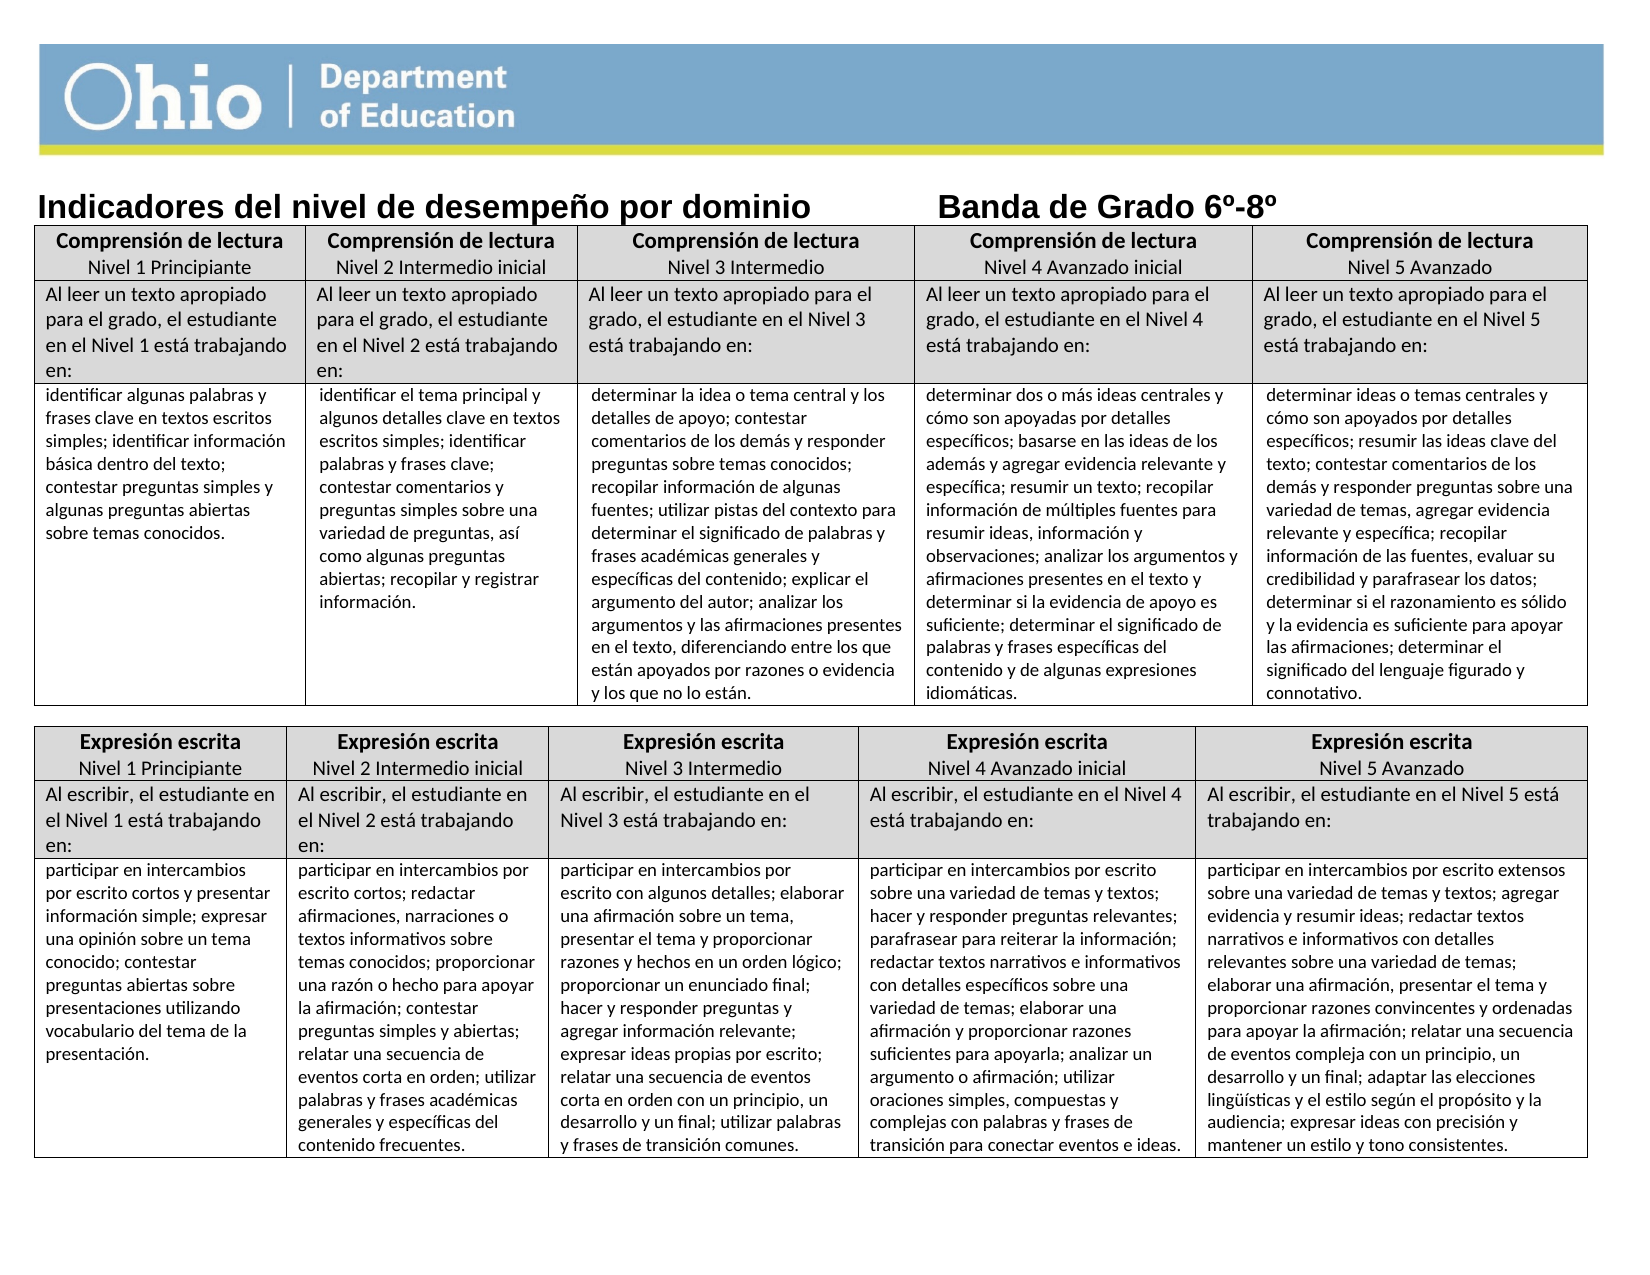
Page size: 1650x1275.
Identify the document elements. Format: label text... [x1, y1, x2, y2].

table_cell determinar dos o más ideas centrales y cómo son apoyadas por detalles específicos; basarse en las ideas de los además y agregar evidencia relevante y específica; resumir un texto; recopilar información de múltiples fuentes para resumir ideas, información y observaciones; analizar los argumentos y afirmaciones presentes en el texto y determinar si la evidencia de apoyo es suficiente; determinar el significado de palabras y frases específicas del contenido y de algunas expresiones idiomáticas. [915, 384, 1252, 704]
text Indicadores del nivel de desempeño por dominio Banda de Grado 6º-8º [37, 187, 1584, 225]
table_cell determinar ideas o temas centrales y cómo son apoyados por detalles específicos; resumir las ideas clave del texto; contestar comentarios de los demás y responder preguntas sobre una variedad de temas, agregar evidencia relevante y específica; recopilar información de las fuentes, evaluar su credibilidad y parafrasear los datos; determinar si el razonamiento es sólido y la evidencia es suficiente para apoyar las afirmaciones; determinar el significado del lenguaje figurado y connotativo. [1253, 384, 1587, 704]
table_cell Al escribir, el estudiante en el Nivel 5 está trabajando en: [1196, 781, 1587, 858]
table_cell Al escribir, el estudiante en el Nivel 3 está trabajando en: [549, 781, 858, 858]
table_cell identificar algunas palabras y frases clave en textos escritos simples; identificar información básica dentro del texto; contestar preguntas simples y algunas preguntas abiertas sobre temas conocidos. [35, 384, 305, 704]
table_header Expresión escrita Nivel 5 Avanzado [1196, 727, 1587, 780]
table_cell Al leer un texto apropiado para el grado, el estudiante en el Nivel 2 está trabajando en: [306, 281, 577, 383]
table_cell participar en intercambios por escrito cortos y presentar información simple; expresar una opinión sobre un tema conocido; contestar preguntas abiertas sobre presentaciones utilizando vocabulario del tema de la presentación. [35, 859, 286, 1157]
table_header Expresión escrita Nivel 2 Intermedio inicial [287, 727, 548, 780]
table_cell participar en intercambios por escrito cortos; redactar afirmaciones, narraciones o textos informativos sobre temas conocidos; proporcionar una razón o hecho para apoyar la afirmación; contestar preguntas simples y abiertas; relatar una secuencia de eventos corta en orden; utilizar palabras y frases académicas generales y específicas del contenido frecuentes. [287, 859, 548, 1157]
table_cell Al escribir, el estudiante en el Nivel 2 está trabajando en: [287, 781, 548, 858]
table_header Expresión escrita Nivel 3 Intermedio [549, 727, 858, 780]
table_header Comprensión de lectura Nivel 4 Avanzado inicial [915, 226, 1252, 280]
table_cell Al leer un texto apropiado para el grado, el estudiante en el Nivel 5 está trabajando en: [1253, 281, 1587, 383]
table_header Expresión escrita Nivel 4 Avanzado inicial [859, 727, 1195, 780]
table_cell determinar la idea o tema central y los detalles de apoyo; contestar comentarios de los demás y responder preguntas sobre temas conocidos; recopilar información de algunas fuentes; utilizar pistas del contexto para determinar el significado de palabras y frases académicas generales y específicas del contenido; explicar el argumento del autor; analizar los argumentos y las afirmaciones presentes en el texto, diferenciando entre los que están apoyados por razones o evidencia y los que no lo están. [578, 384, 914, 704]
table_cell identificar el tema principal y algunos detalles clave en textos escritos simples; identificar palabras y frases clave; contestar comentarios y preguntas simples sobre una variedad de preguntas, así como algunas preguntas abiertas; recopilar y registrar información. [306, 384, 577, 704]
table_cell participar en intercambios por escrito extensos sobre una variedad de temas y textos; agregar evidencia y resumir ideas; redactar textos narrativos e informativos con detalles relevantes sobre una variedad de temas; elaborar una afirmación, presentar el tema y proporcionar razones convincentes y ordenadas para apoyar la afirmación; relatar una secuencia de eventos compleja con un principio, un desarrollo y un final; adaptar las elecciones lingüísticas y el estilo según el propósito y la audiencia; expresar ideas con precisión y mantener un estilo y tono consistentes. [1196, 859, 1587, 1157]
table_cell participar en intercambios por escrito con algunos detalles; elaborar una afirmación sobre un tema, presentar el tema y proporcionar razones y hechos en un orden lógico; proporcionar un enunciado final; hacer y responder preguntas y agregar información relevante; expresar ideas propias por escrito; relatar una secuencia de eventos corta en orden con un principio, un desarrollo y un final; utilizar palabras y frases de transición comunes. [549, 859, 858, 1157]
table_cell participar en intercambios por escrito sobre una variedad de temas y textos; hacer y responder preguntas relevantes; parafrasear para reiterar la información; redactar textos narrativos e informativos con detalles específicos sobre una variedad de temas; elaborar una afirmación y proporcionar razones suficientes para apoyarla; analizar un argumento o afirmación; utilizar oraciones simples, compuestas y complejas con palabras y frases de transición para conectar eventos e ideas. [859, 859, 1195, 1157]
table_header Comprensión de lectura Nivel 1 Principiante [35, 226, 305, 280]
table_cell Al leer un texto apropiado para el grado, el estudiante en el Nivel 4 está trabajando en: [915, 281, 1252, 383]
table_header Comprensión de lectura Nivel 5 Avanzado [1253, 226, 1587, 280]
picture [37, 44, 1605, 159]
table_cell Al leer un texto apropiado para el grado, el estudiante en el Nivel 3 está trabajando en: [578, 281, 914, 383]
table_cell Al escribir, el estudiante en el Nivel 1 está trabajando en: [35, 781, 286, 858]
table_header Comprensión de lectura Nivel 2 Intermedio inicial [306, 226, 577, 280]
table_cell Al leer un texto apropiado para el grado, el estudiante en el Nivel 1 está trabajando en: [35, 281, 305, 383]
table_header Comprensión de lectura Nivel 3 Intermedio [578, 226, 914, 280]
table_header Expresión escrita Nivel 1 Principiante [35, 727, 286, 780]
table_cell Al escribir, el estudiante en el Nivel 4 está trabajando en: [859, 781, 1195, 858]
